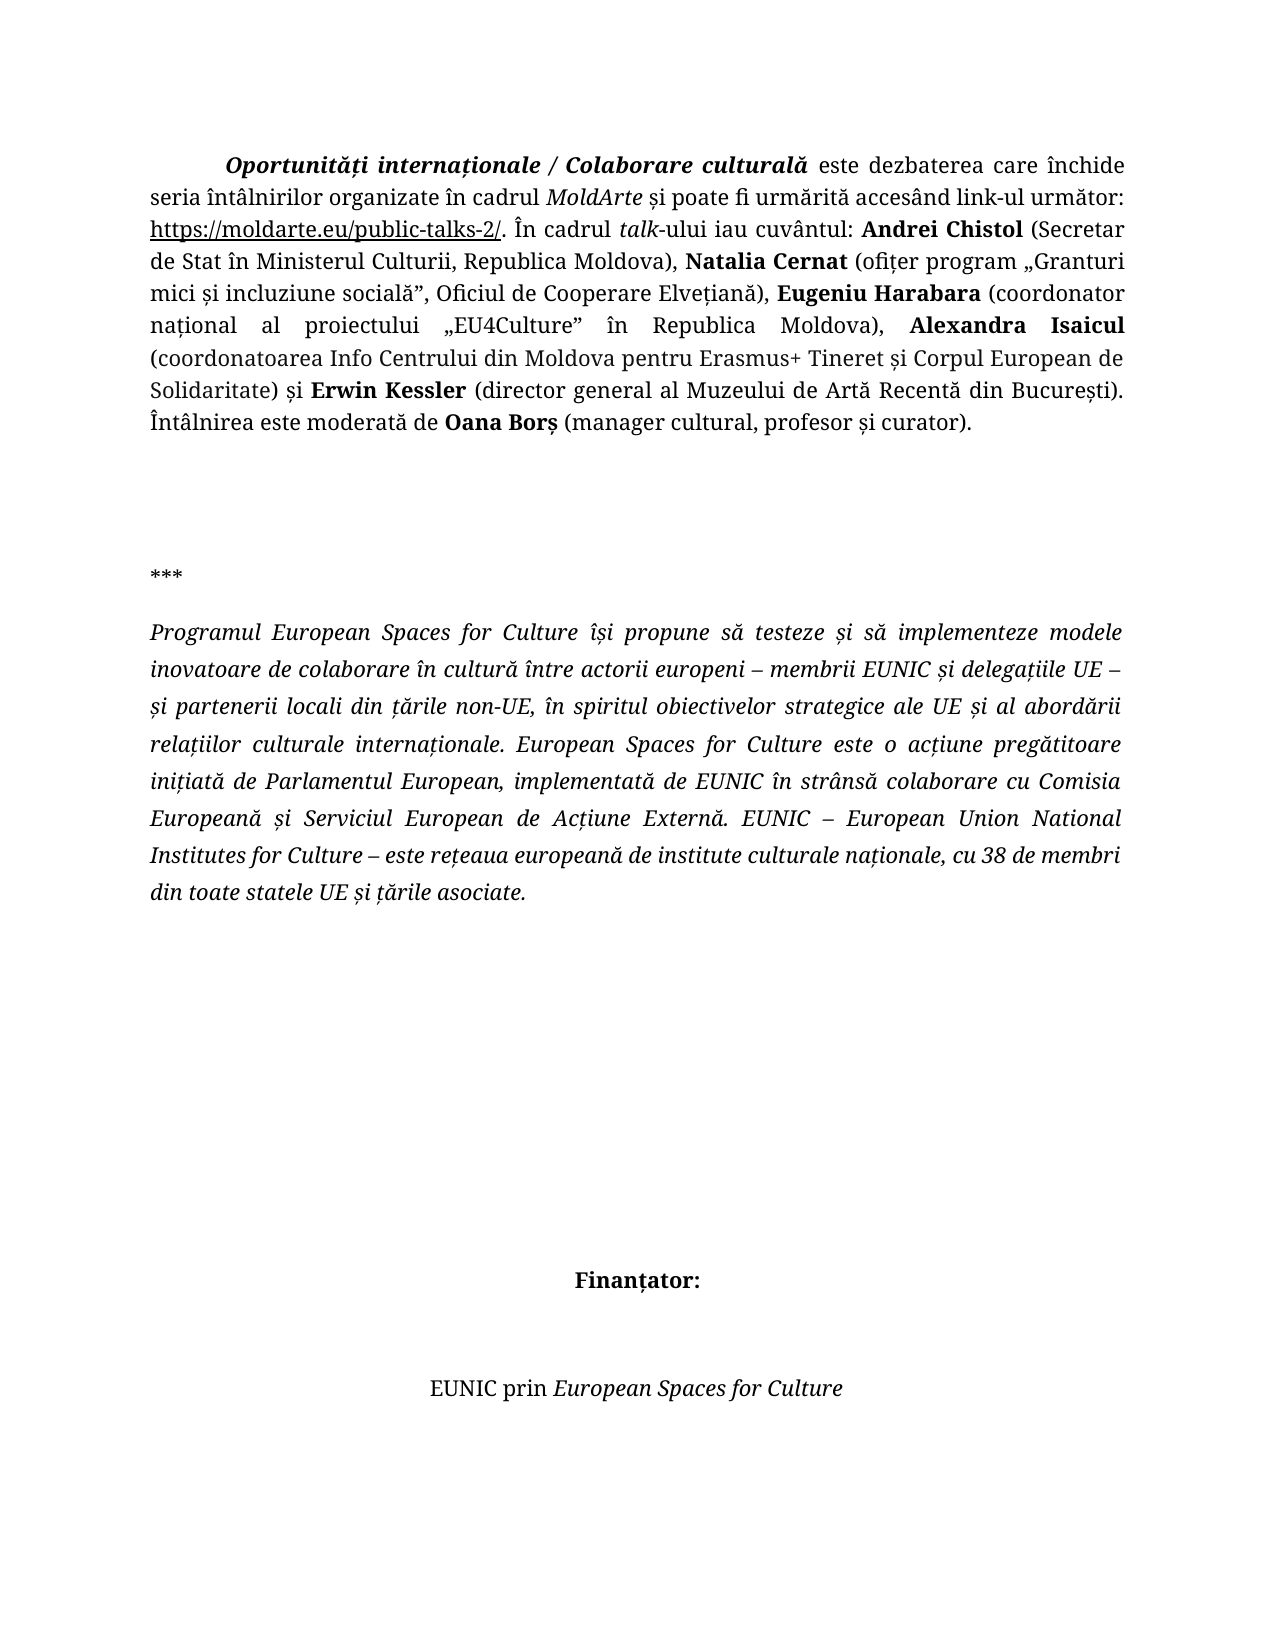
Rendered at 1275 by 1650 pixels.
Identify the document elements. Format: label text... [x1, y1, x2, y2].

text EUNIC prin European Spaces for Culture [150, 1373, 1125, 1403]
text Oportunități internaționale / Colaborare culturală este dezbaterea care închide seria întâlnirilor organizate în cadrul MoldArte și poate fi urmărită accesând link-ul următor: https://moldarte.eu/public-talks-2/. În cadrul talk-ului iau cuvântul: Andrei Chistol (Secretar de Stat în Ministerul Culturii, Republica Moldova), Natalia Cernat (ofițer program „Granturi mici și incluziune socială”, Oficiul de Cooperare Elvețiană), Eugeniu Harabara (coordonator național al proiectului „EU4Culture” în Republica Moldova), Alexandra Isaicul (coordonatoarea Info Centrului din Moldova pentru Erasmus+ Tineret și Corpul European de Solidaritate) și Erwin Kessler (director general al Muzeului de Artă Recentă din București). Întâlnirea este moderată de Oana Borș (manager cultural, profesor și curator). [150, 150, 1125, 310]
text Programul European Spaces for Culture își propune să testeze și să implementeze modele inovatoare de colaborare în cultură între actorii europeni – membrii EUNIC și delegațiile UE – și partenerii locali din țările non-UE, în spiritul obiectivelor strategice ale UE și al abordării relațiilor culturale internaționale. European Spaces for Culture este o acțiune pregătitoare inițiată de Parlamentul European, implementată de EUNIC în strânsă colaborare cu Comisia Europeană și Serviciul European de Acțiune Externă. EUNIC – European Union National Institutes for Culture – este rețeaua europeană de institute culturale naționale, cu 38 de membri din toate statele UE și țările asociate. [150, 617, 1125, 907]
text *** [150, 563, 1125, 593]
text Finanțator: [150, 1266, 1125, 1295]
text Oportunități internaționale / Colaborare culturală este dezbaterea care închide seria întâlnirilor organizate în cadrul MoldArte și poate fi urmărită accesând link-ul următor: https://moldarte.eu/public-talks-2/. În cadrul talk-ului iau cuvântul: Andrei Chistol (Secretar de Stat în Ministerul Culturii, Republica Moldova), Natalia Cernat (ofițer program „Granturi mici și incluziune socială”, Oficiul de Cooperare Elvețiană), Eugeniu Harabara (coordonator național al proiectului „EU4Culture” în Republica Moldova), Alexandra Isaicul (coordonatoarea Info Centrului din Moldova pentru Erasmus+ Tineret și Corpul European de Solidaritate) și Erwin Kessler (director general al Muzeului de Artă Recentă din București). Întâlnirea este moderată de Oana Borș (manager cultural, profesor și curator). [150, 340, 1125, 436]
